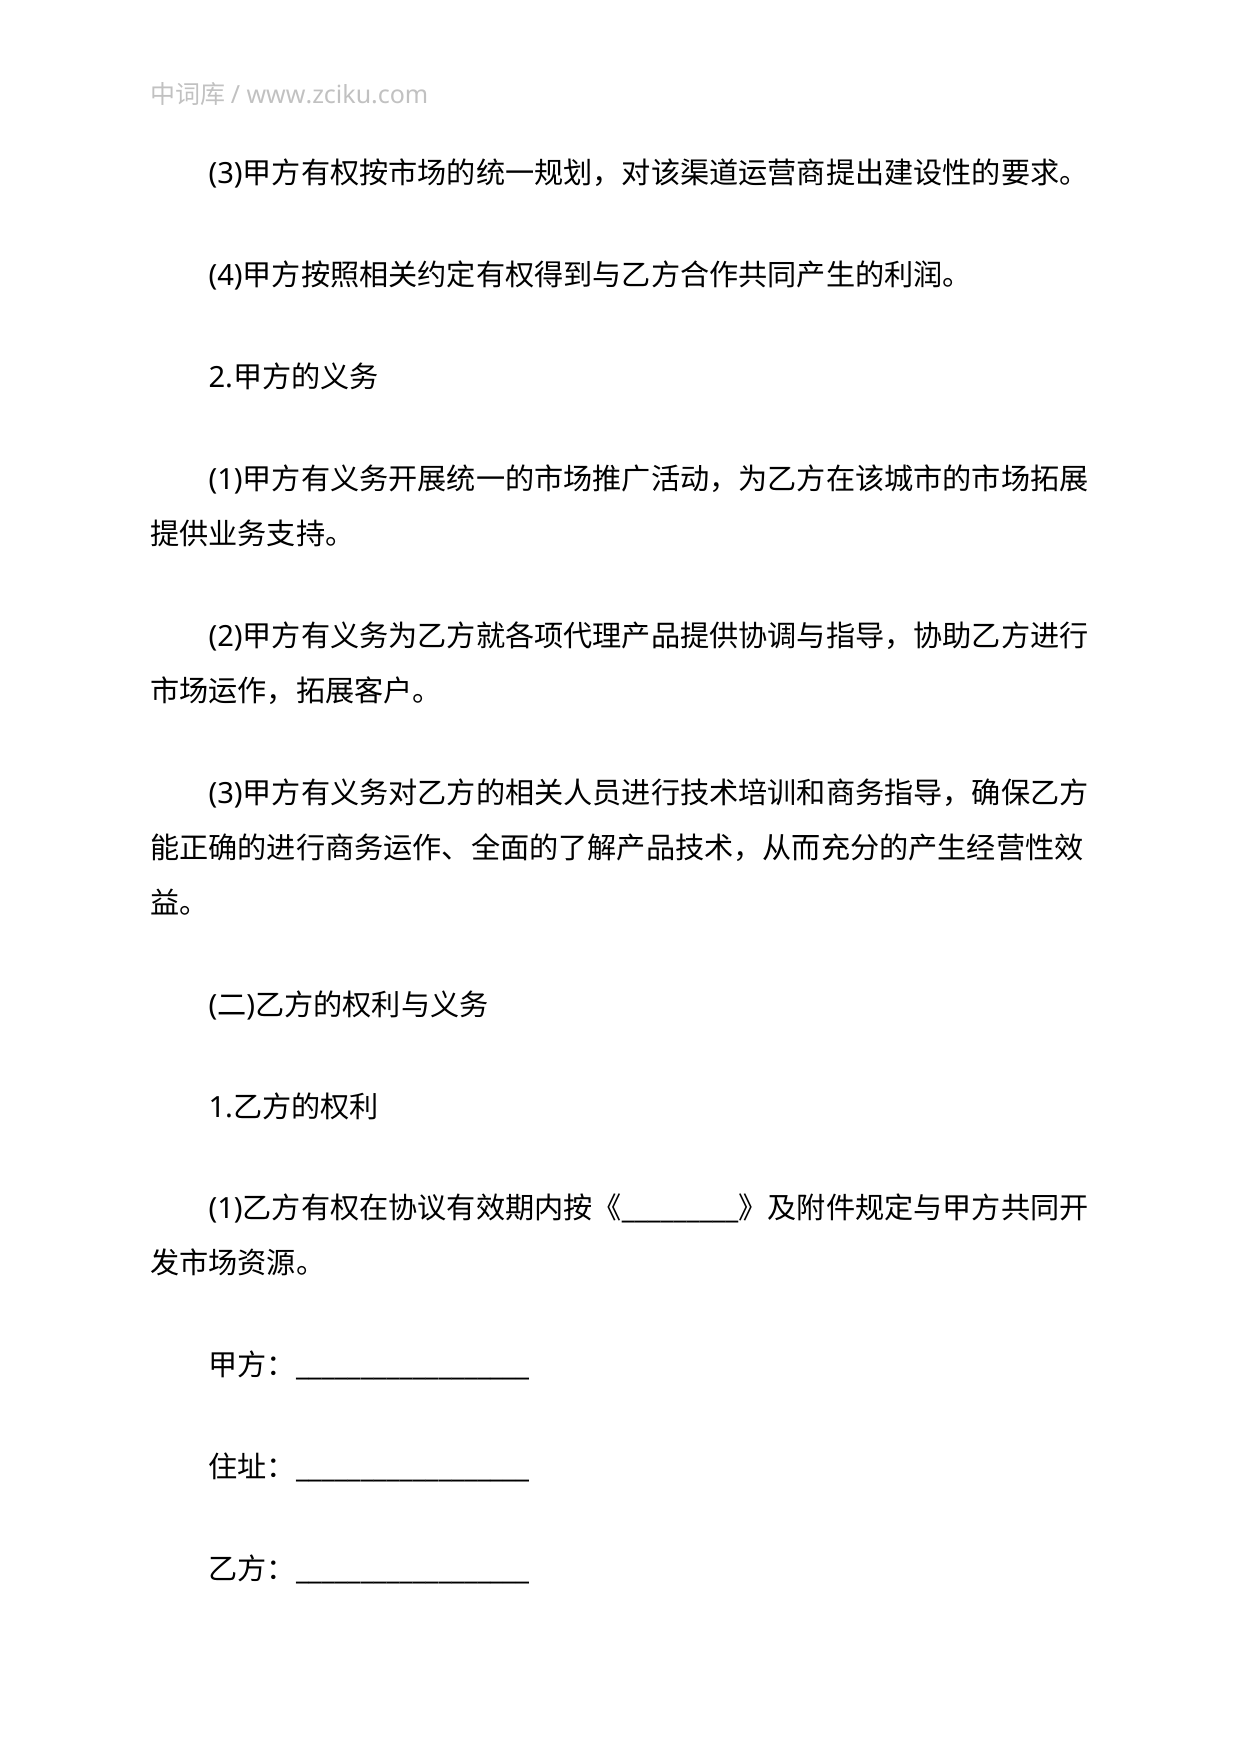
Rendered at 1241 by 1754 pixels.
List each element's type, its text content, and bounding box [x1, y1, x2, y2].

text 1.乙方的权利 [150, 1083, 1090, 1126]
text (2)甲方有义务为乙方就各项代理产品提供协调与指导，协助乙方进行市场运作，拓展客户。 [150, 613, 1090, 710]
text (3)甲方有权按市场的统一规划，对该渠道运营商提出建设性的要求。 [150, 150, 1090, 192]
text (3)甲方有义务对乙方的相关人员进行技术培训和商务指导，确保乙方能正确的进行商务运作、全面的了解产品技术，从而充分的产生经营性效益。 [150, 769, 1090, 922]
text (1)甲方有义务开展统一的市场推广活动，为乙方在该城市的市场拓展提供业务支持。 [150, 456, 1090, 553]
text 2.甲方的义务 [150, 354, 1090, 396]
text 乙方：__________________ [150, 1546, 1090, 1588]
text 甲方：__________________ [150, 1342, 1090, 1384]
text (1)乙方有权在协议有效期内按《_________》及附件规定与甲方共同开发市场资源。 [150, 1185, 1090, 1282]
text (二)乙方的权利与义务 [150, 981, 1090, 1023]
text 住址：__________________ [150, 1444, 1090, 1486]
text (4)甲方按照相关约定有权得到与乙方合作共同产生的利润。 [150, 252, 1090, 294]
